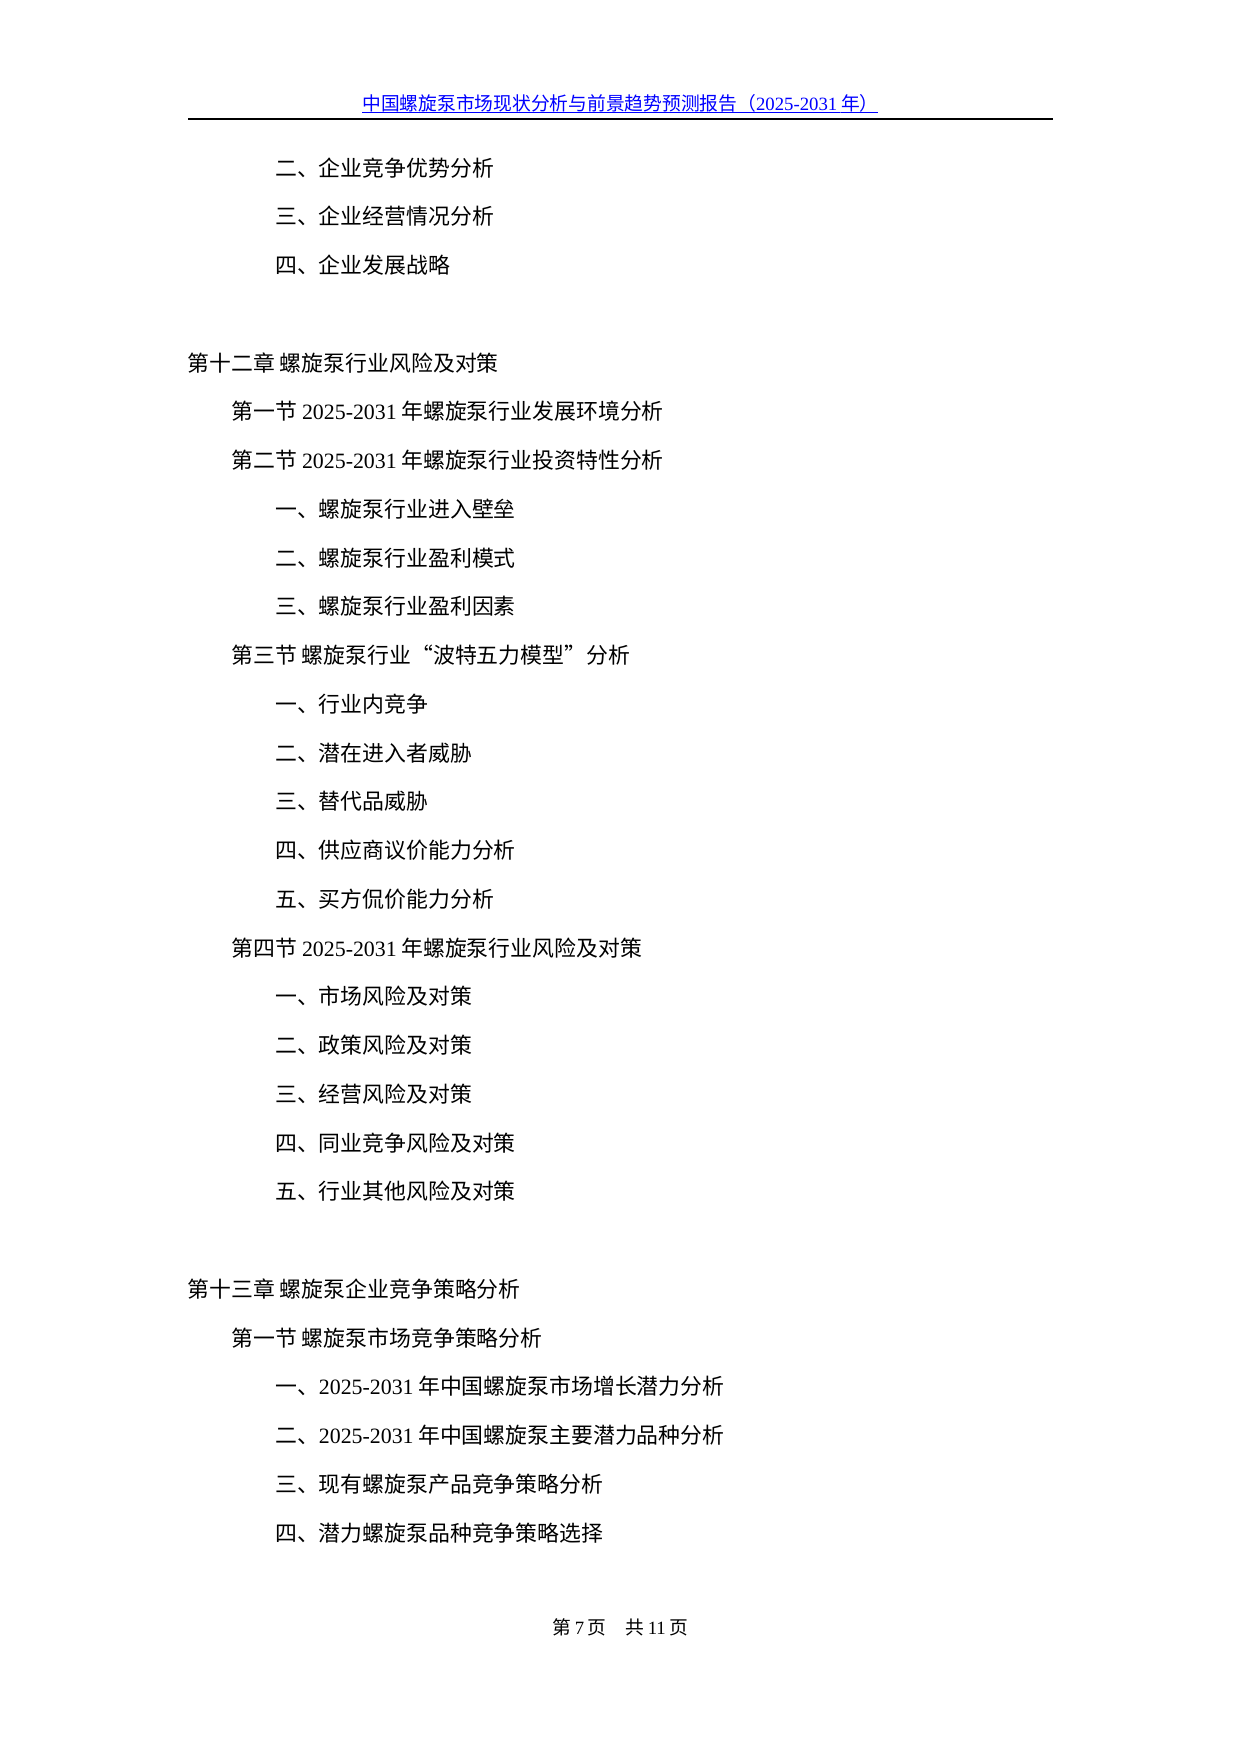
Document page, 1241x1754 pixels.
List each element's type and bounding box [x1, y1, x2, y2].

text [187, 150, 1053, 1548]
